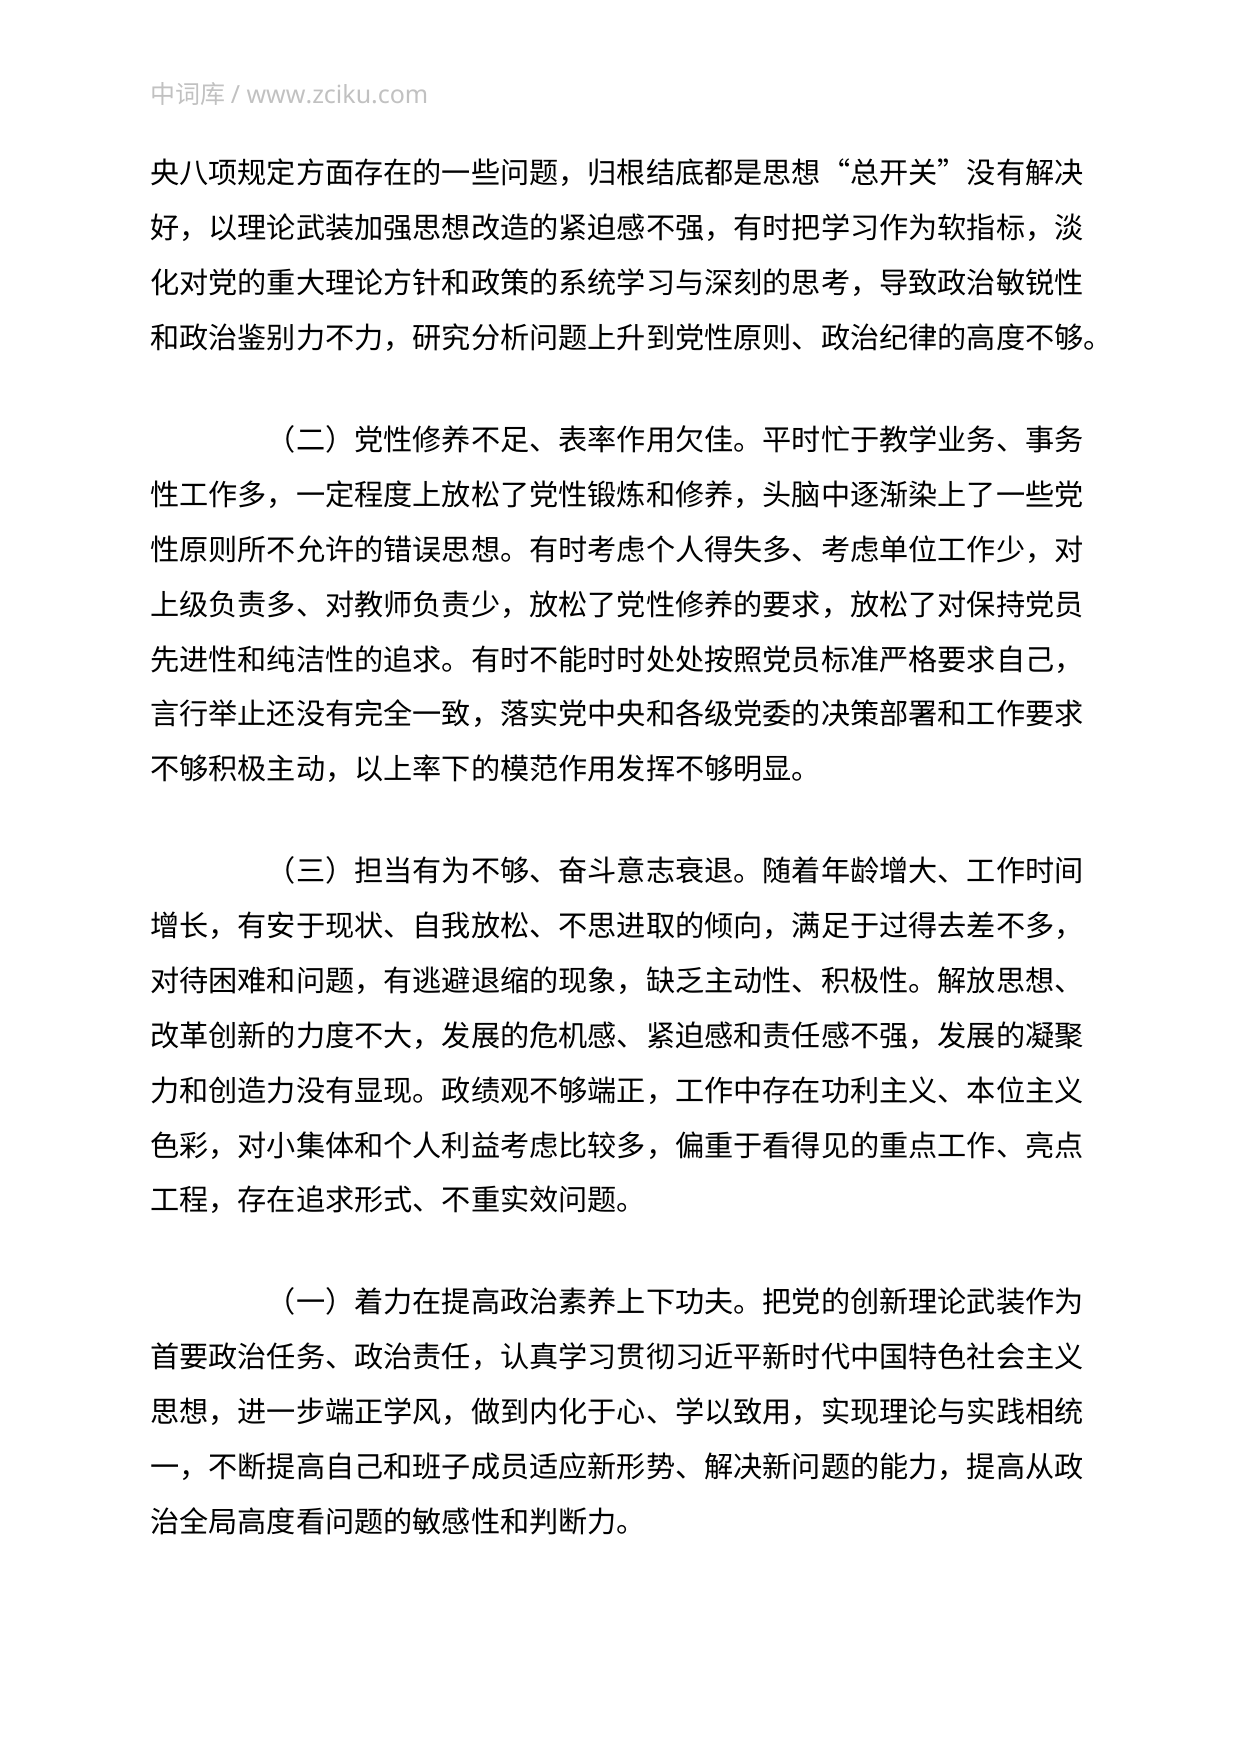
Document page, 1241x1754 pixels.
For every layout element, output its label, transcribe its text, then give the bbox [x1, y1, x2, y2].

text （三）担当有为不够、奋斗意志衰退。随着年龄增大、工作时间增长，有安于现状、自我放松、不思进取的倾向，满足于过得去差不多，对待困难和问题，有逃避退缩的现象，缺乏主动性、积极性。解放思想、改革创新的力度不大，发展的危机感、紧迫感和责任感不强，发展的凝聚力和创造力没有显现。政绩观不够端正，工作中存在功利主义、本位主义色彩，对小集体和个人利益考虑比较多，偏重于看得见的重点工作、亮点工程，存在追求形式、不重实效问题。 [150, 848, 1090, 1219]
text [150, 150, 1090, 357]
text （一）着力在提高政治素养上下功夫。把党的创新理论武装作为首要政治任务、政治责任，认真学习贯彻习近平新时代中国特色社会主义思想，进一步端正学风，做到内化于心、学以致用，实现理论与实践相统一，不断提高自己和班子成员适应新形势、解决新问题的能力，提高从政治全局高度看问题的敏感性和判断力。 [150, 1279, 1090, 1541]
text （二）党性修养不足、表率作用欠佳。平时忙于教学业务、事务性工作多，一定程度上放松了党性锻炼和修养，头脑中逐渐染上了一些党性原则所不允许的错误思想。有时考虑个人得失多、考虑单位工作少，对上级负责多、对教师负责少，放松了党性修养的要求，放松了对保持党员先进性和纯洁性的追求。有时不能时时处处按照党员标准严格要求自己，言行举止还没有完全一致，落实党中央和各级党委的决策部署和工作要求不够积极主动，以上率下的模范作用发挥不够明显。 [150, 416, 1090, 788]
